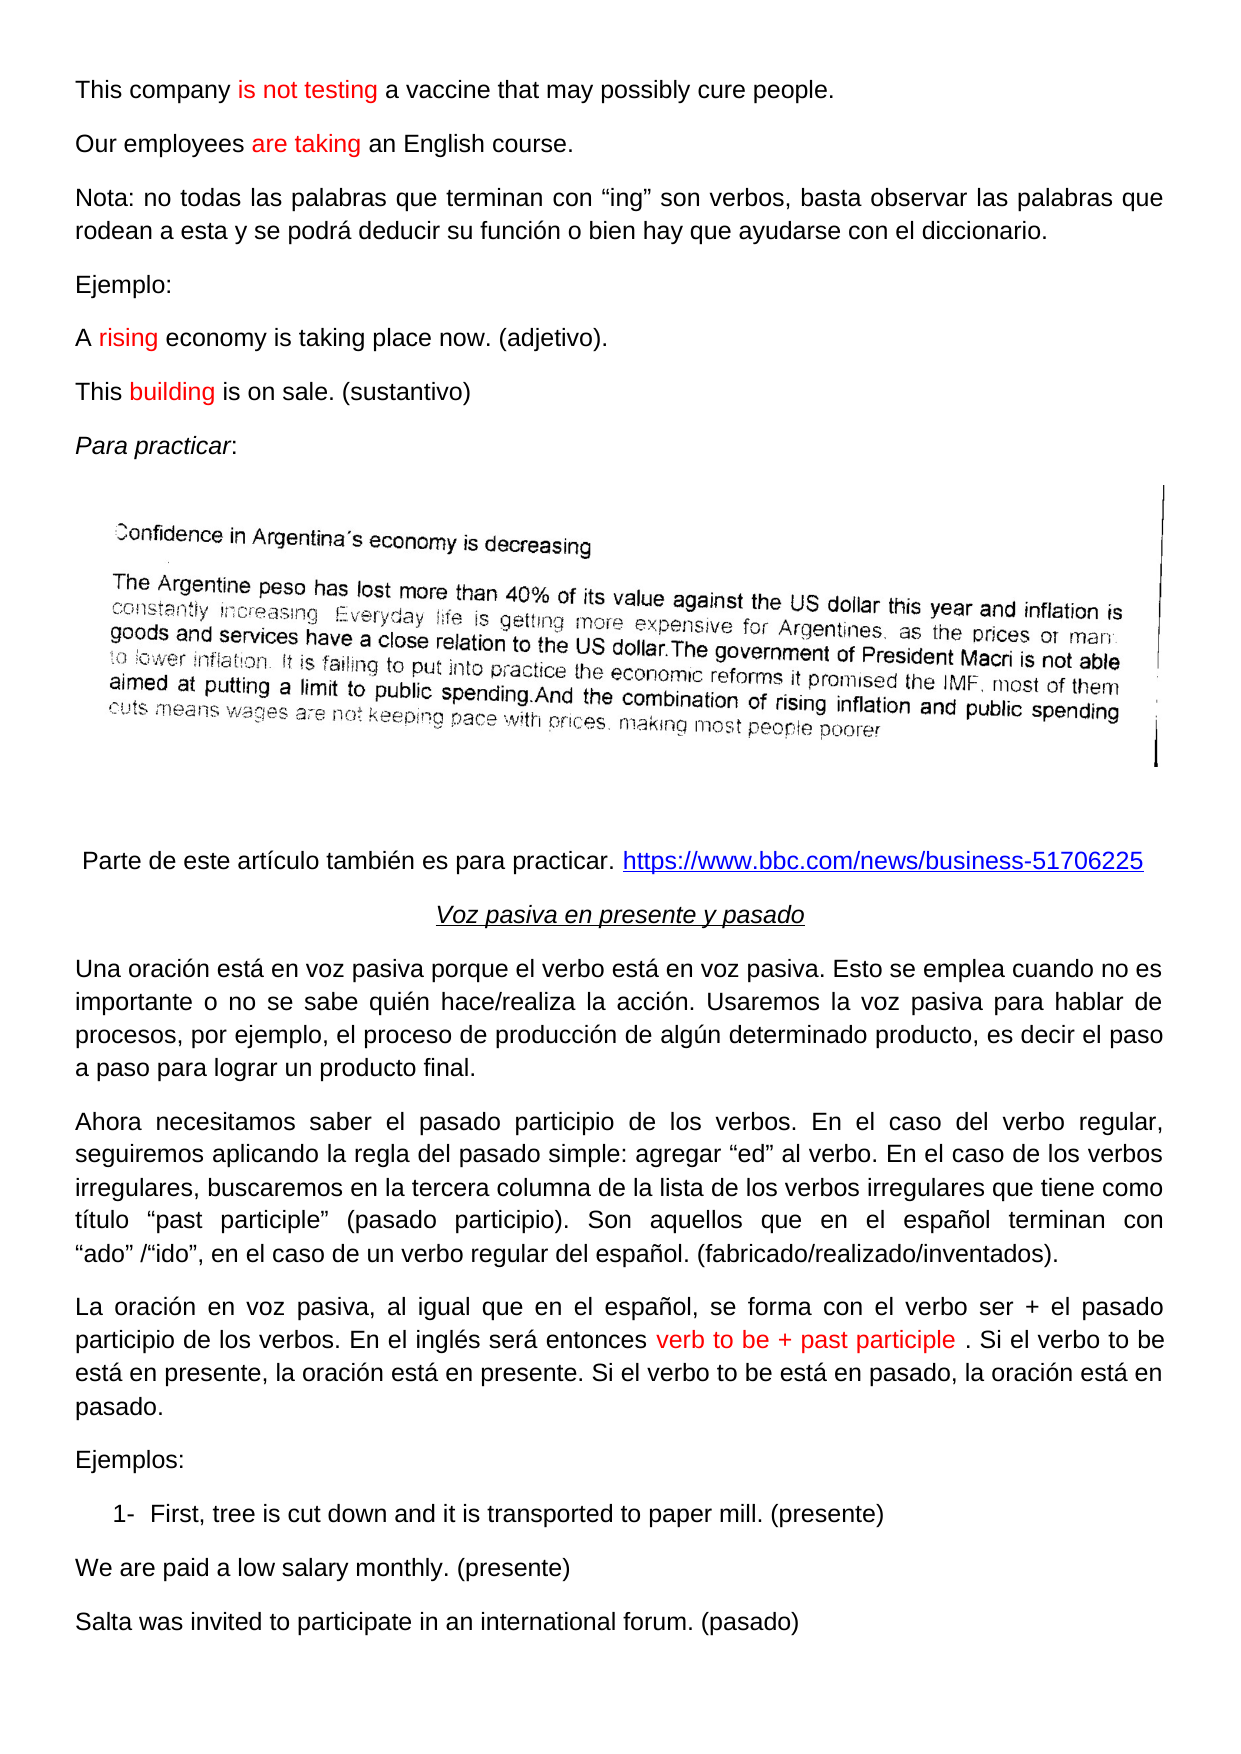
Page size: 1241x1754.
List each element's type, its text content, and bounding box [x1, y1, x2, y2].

text Ahora necesitamos saber el pasado participio de los verbos. En el caso del verbo regular, seguiremos aplicando la regla del pasado simple: agregar “ed” al verbo. En el caso de los verbos irregulares, buscaremos en la tercera columna de la lista de los verbos irregulares que tiene como título “past participle” (pasado participio). Son aquellos que en el español terminan con “ado” /“ido”, en el caso de un verbo regular del español. (fabricado/realizado/inventados). [75, 1106, 1165, 1267]
picture [77, 485, 1165, 767]
text This building is on sale. (sustantivo) [75, 377, 1165, 406]
text This company is not testing a vaccine that may possibly cure people. [75, 75, 1165, 104]
text Ejemplos: [75, 1445, 1165, 1474]
text Salta was invited to participate in an international forum. (pasado) [75, 1607, 1165, 1636]
text We are paid a low salary monthly. (presente) [75, 1553, 1165, 1582]
text Voz pasiva en presente y pasado [75, 900, 1165, 928]
text Una oración está en voz pasiva porque el verbo está en voz pasiva. Esto se emplea cuando no es importante o no se sabe quién hace/realiza la acción. Usaremos la voz pasiva para hablar de procesos, por ejemplo, el proceso de producción de algún determinado producto, es decir el paso a paso para lograr un producto final. [75, 953, 1165, 1081]
text Parte de este artículo también es para practicar. https://www.bbc.com/news/business-51706225 [75, 846, 1165, 874]
text Our employees are taking an English course. [75, 129, 1165, 158]
text A rising economy is taking place now. (adjetivo). [75, 323, 1165, 352]
text Para practicar: [75, 431, 1165, 460]
text Ejemplo: [75, 269, 1165, 298]
text La oración en voz pasiva, al igual que en el español, se forma con el verbo ser + el pasado participio de los verbos. En el inglés será entonces verb to be + past participle . Si el verbo to be está en presente, la oración está en presente. Si el verbo to be está en pasado, la oración está en pasado. [75, 1292, 1165, 1420]
list First, tree is cut down and it is transported to paper mill. (presente) [112, 1499, 1165, 1528]
text Nota: no todas las palabras que terminan con “ing” son verbos, basta observar las palabras que rodean a esta y se podrá deducir su función o bien hay que ayudarse con el diccionario. [75, 183, 1165, 244]
